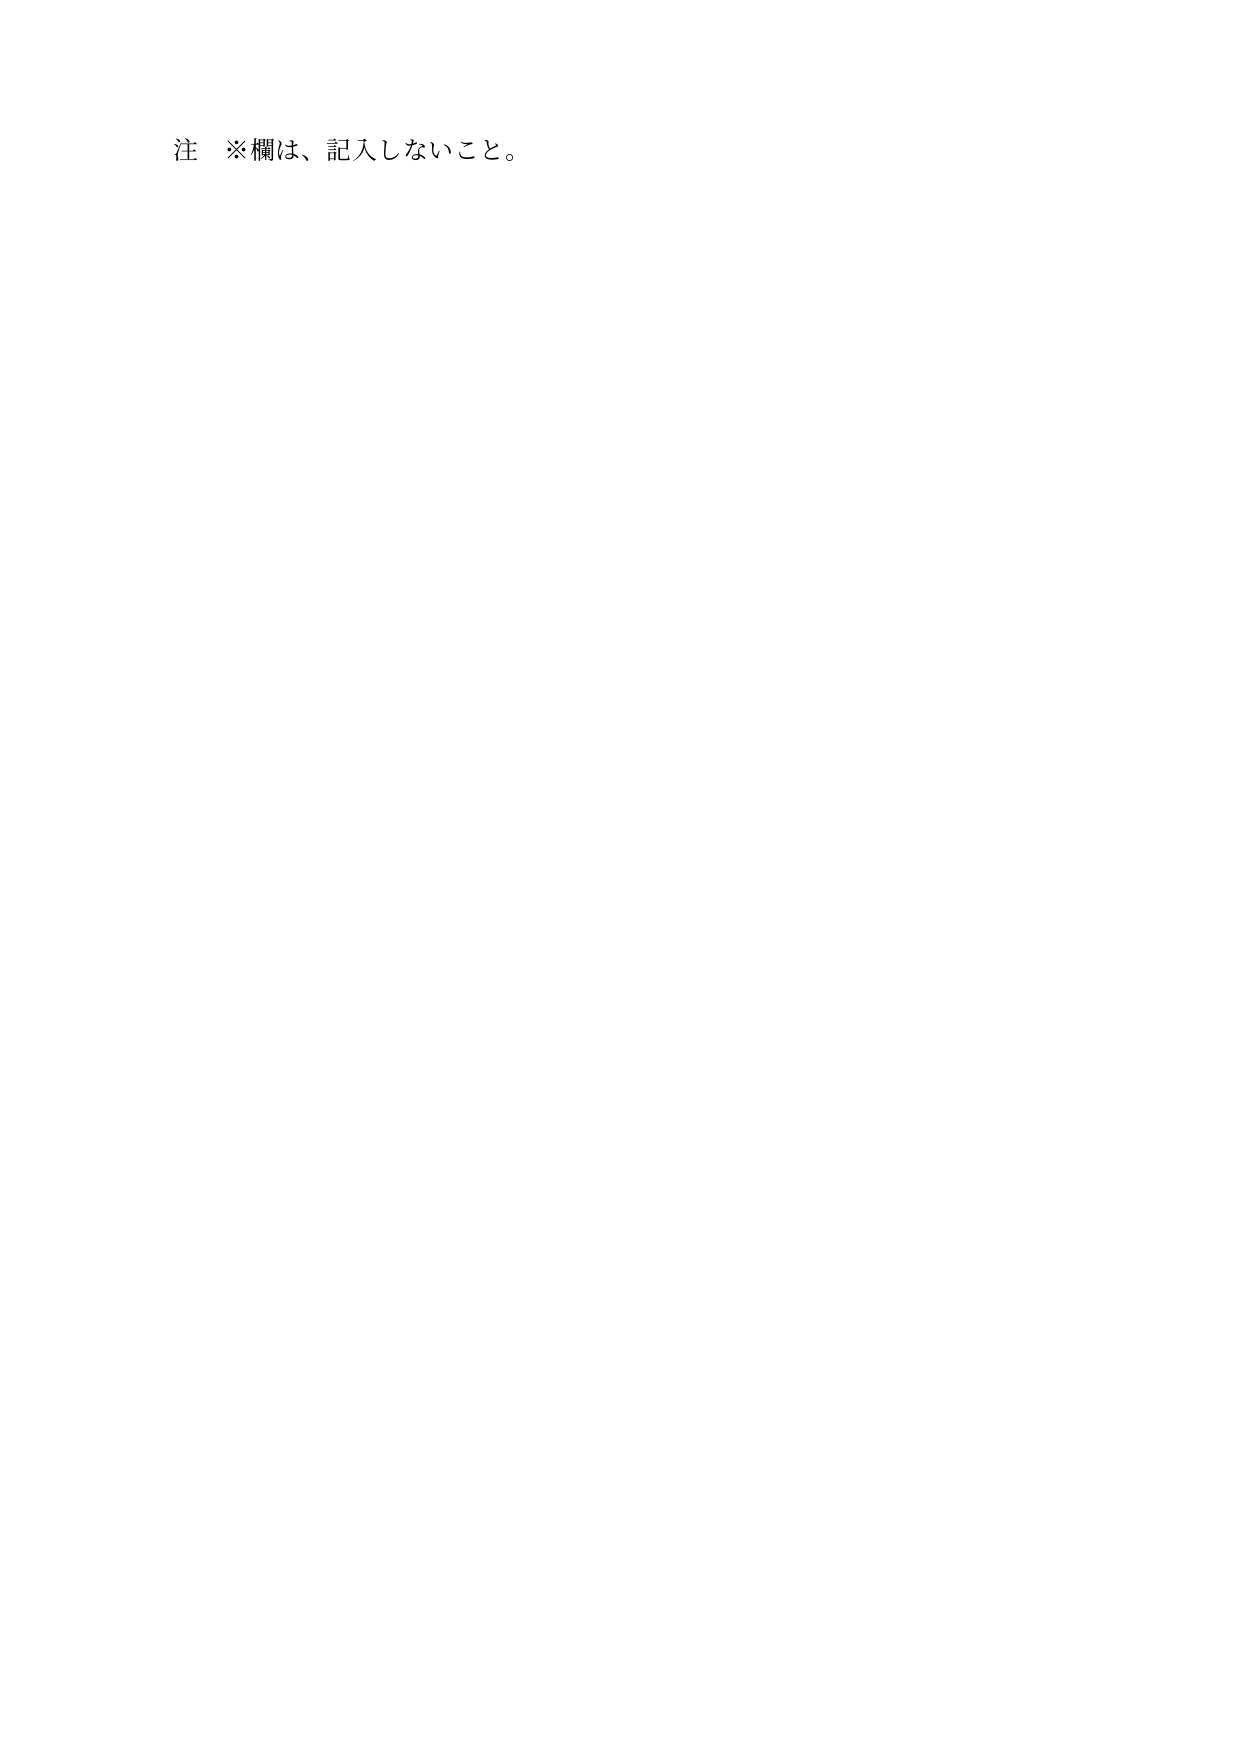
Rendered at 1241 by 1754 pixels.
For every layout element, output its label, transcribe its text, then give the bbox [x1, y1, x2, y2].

text 注 ※欄は、記入しないこと。 [148, 124, 1092, 173]
